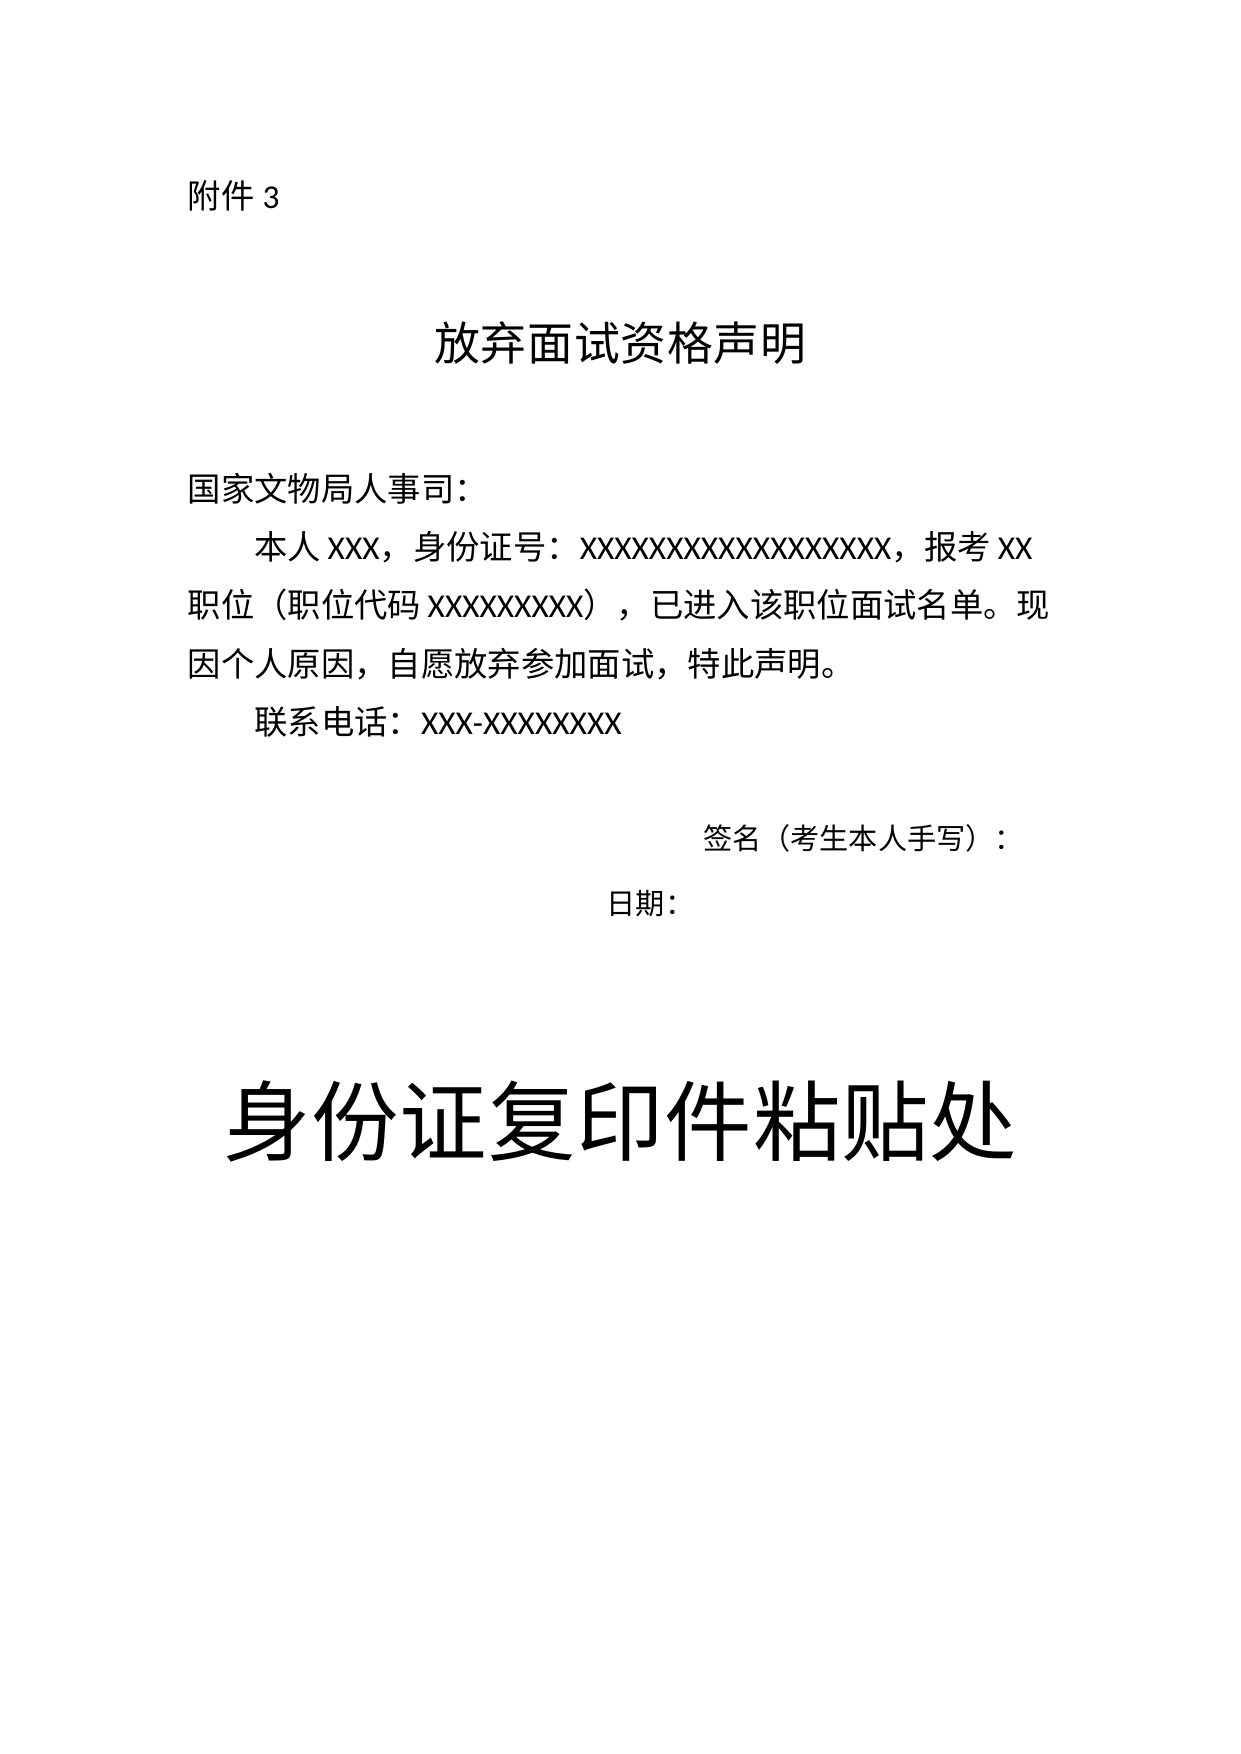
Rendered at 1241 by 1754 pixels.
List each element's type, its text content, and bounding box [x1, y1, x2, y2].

text 日期： [187, 869, 1053, 934]
text 国家文物局人事司： [187, 454, 1053, 513]
text 联系电话：XXX-XXXXXXXX [187, 688, 1053, 746]
text 放弃面试资格声明 [187, 292, 1053, 389]
text 本人XXX，身份证号：XXXXXXXXXXXXXXXXXX，报考XX职位（职位代码XXXXXXXXX），已进入该职位面试名单。现因个人原因，自愿放弃参加面试，特此声明。 [187, 513, 1053, 688]
text 签名（考生本人手写）： [187, 804, 1023, 869]
text 附件3 [187, 162, 1053, 227]
text 身份证复印件粘贴处 [187, 1051, 1053, 1181]
